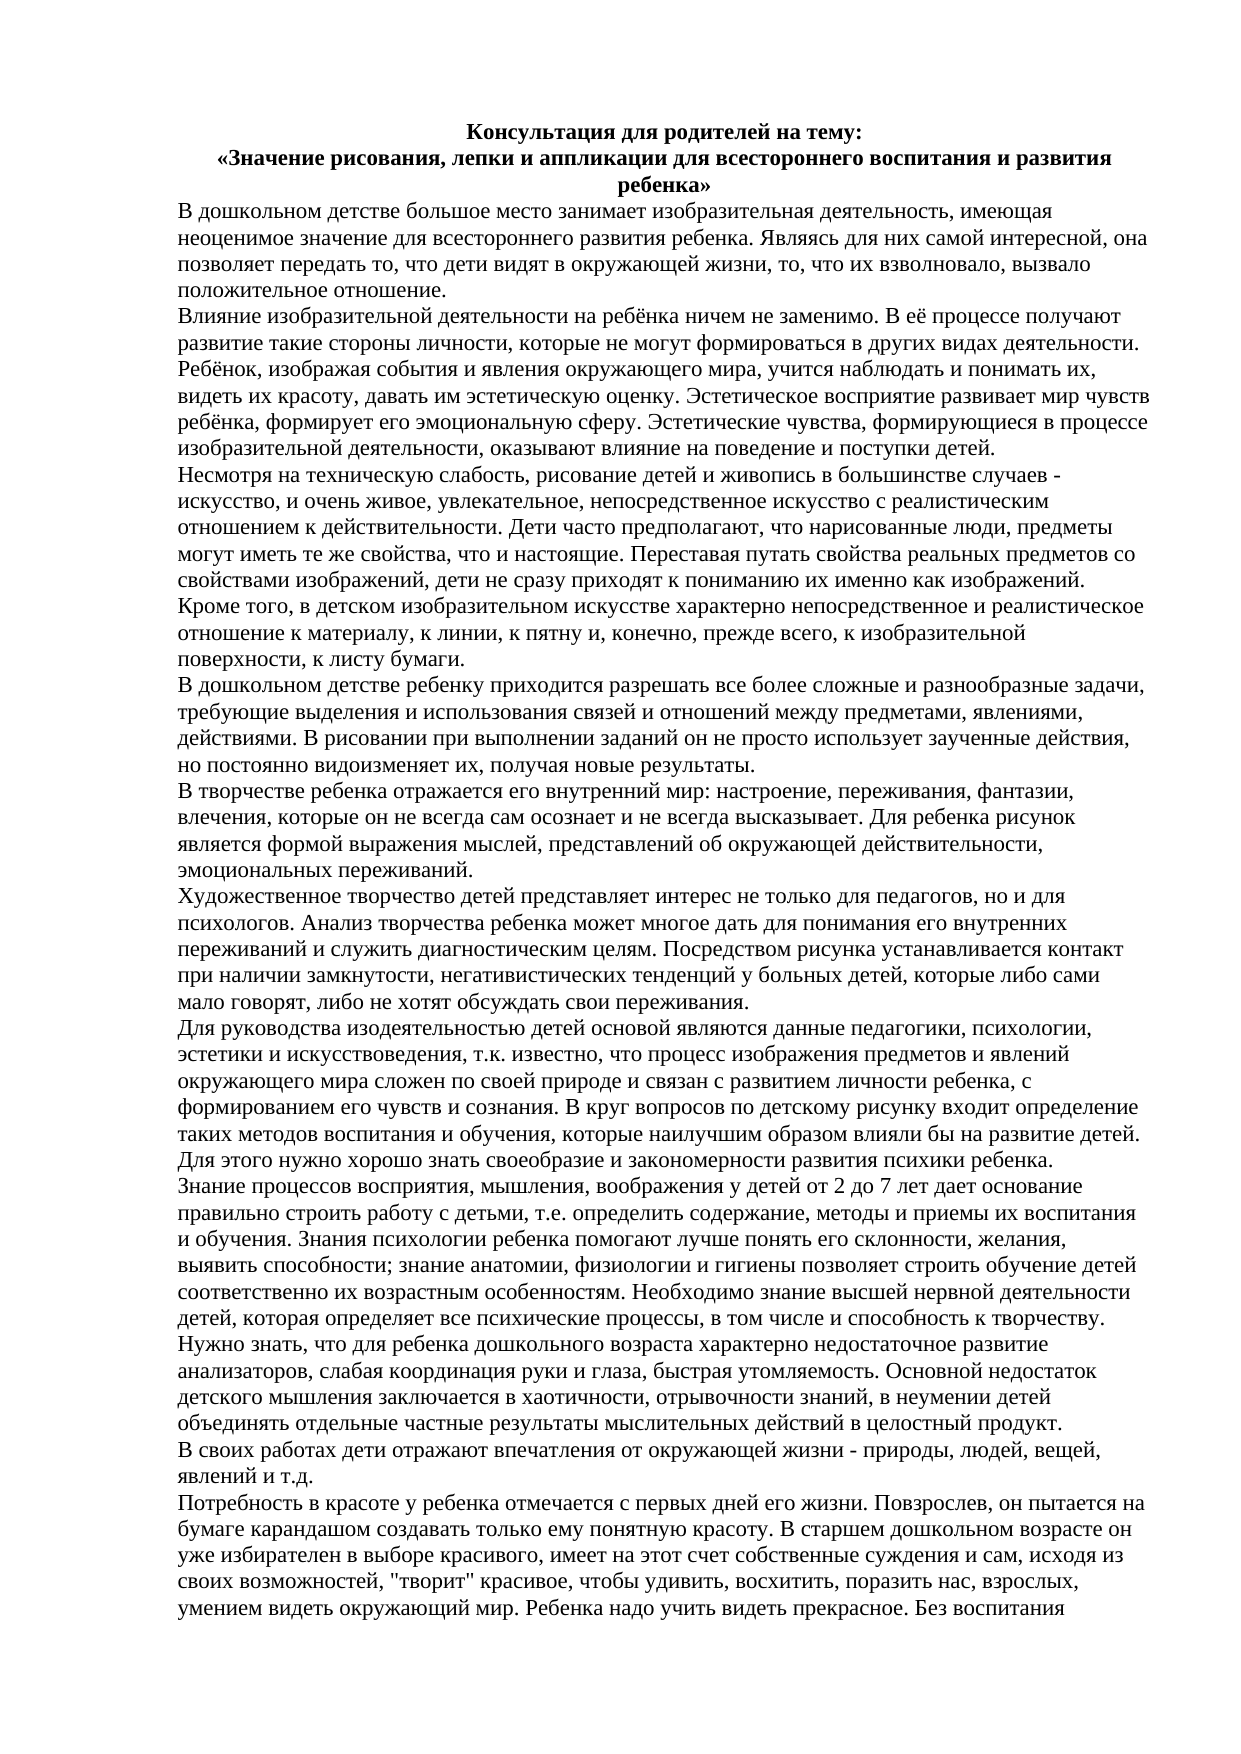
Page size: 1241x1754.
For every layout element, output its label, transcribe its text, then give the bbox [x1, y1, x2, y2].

text Знание процессов восприятия, мышления, воображения у детей от 2 до 7 лет дает основание правильно строить работу с детьми, т.е. определить содержание, методы и приемы их воспитания и обучения. Знания психологии ребенка помогают лучше понять его склонности, желания, выявить способности; знание анатомии, физиологии и гигиены позволяет строить обучение детей соответственно их возрастным особенностям. Необходимо знание высшей нервной деятельности детей, которая определяет все психические процессы, в том числе и способность к творчеству. Нужно знать, что для ребенка дошкольного возраста характерно недостаточное развитие анализаторов, слабая координация руки и глаза, быстрая утомляемость. Основной недостаток детского мышления заключается в хаотичности, отрывочности знаний, в неумении детей объединять отдельные частные результаты мыслительных действий в целостный продукт. [177, 1172, 1152, 1436]
text Несмотря на техническую слабость, рисование детей и живопись в большинстве случаев - искусство, и очень живое, увлекательное, непосредственное искусство с реалистическим отношением к действительности. Дети часто предполагают, что нарисованные люди, предметы могут иметь те же свойства, что и настоящие. Переставая путать свойства реальных предметов со свойствами изображений, дети не сразу приходят к пониманию их именно как изображений. Кроме того, в детском изобразительном искусстве характерно непосредственное и реалистическое отношение к материалу, к линии, к пятну и, конечно, прежде всего, к изобразительной поверхности, к листу бумаги. [177, 461, 1152, 672]
text В дошкольном детстве ребенку приходится разрешать все более сложные и разнообразные задачи, требующие выделения и использования связей и отношений между предметами, явлениями, действиями. В рисовании при выполнении заданий он не просто использует заученные действия, но постоянно видоизменяет их, получая новые результаты. [177, 672, 1152, 777]
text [177, 1488, 1152, 1620]
text Художественное творчество детей представляет интерес не только для педагогов, но и для психологов. Анализ творчества ребенка может многое дать для понимания его внутренних переживаний и служить диагностическим целям. Посредством рисунка устанавливается контакт при наличии замкнутости, негативистических тенденций у больных детей, которые либо сами мало говорят, либо не хотят обсуждать свои переживания. [177, 882, 1152, 1014]
text Влияние изобразительной деятельности на ребёнка ничем не заменимо. В её процессе получают развитие такие стороны личности, которые не могут формироваться в других видах деятельности. Ребёнок, изображая события и явления окружающего мира, учится наблюдать и понимать их, видеть их красоту, давать им эстетическую оценку. Эстетическое восприятие развивает мир чувств ребёнка, формирует его эмоциональную сферу. Эстетические чувства, формирующиеся в процессе изобразительной деятельности, оказывают влияние на поведение и поступки детей. [177, 303, 1152, 461]
text Для руководства изодеятельностью детей основой являются данные педагогики, психологии, эстетики и искусствоведения, т.к. известно, что процесс изображения предметов и явлений окружающего мира сложен по своей природе и связан с развитием личности ребенка, с формированием его чувств и сознания. В круг вопросов по детскому рисунку входит определение таких методов воспитания и обучения, которые наилучшим образом влияли бы на развитие детей. Для этого нужно хорошо знать своеобразие и закономерности развития психики ребенка. [177, 1014, 1152, 1172]
text В творчестве ребенка отражается его внутренний мир: настроение, переживания, фантазии, влечения, которые он не всегда сам осознает и не всегда высказывает. Для ребенка рисунок является формой выражения мыслей, представлений об окружающей действительности, эмоциональных переживаний. [177, 777, 1152, 882]
text В дошкольном детстве большое место занимает изобразительная деятельность, имеющая неоценимое значение для всестороннего развития ребенка. Являясь для них самой интересной, она позволяет передать то, что дети видят в окружающей жизни, то, что их взволновало, вызвало положительное отношение. [177, 197, 1152, 303]
text «Значение рисования, лепки и аппликации для всестороннего воспитания и развития ребенка» [177, 144, 1152, 197]
text В своих работах дети отражают впечатления от окружающей жизни - природы, людей, вещей, явлений и т.д. [177, 1436, 1152, 1488]
text Консультация для родителей на тему: [177, 118, 1152, 144]
